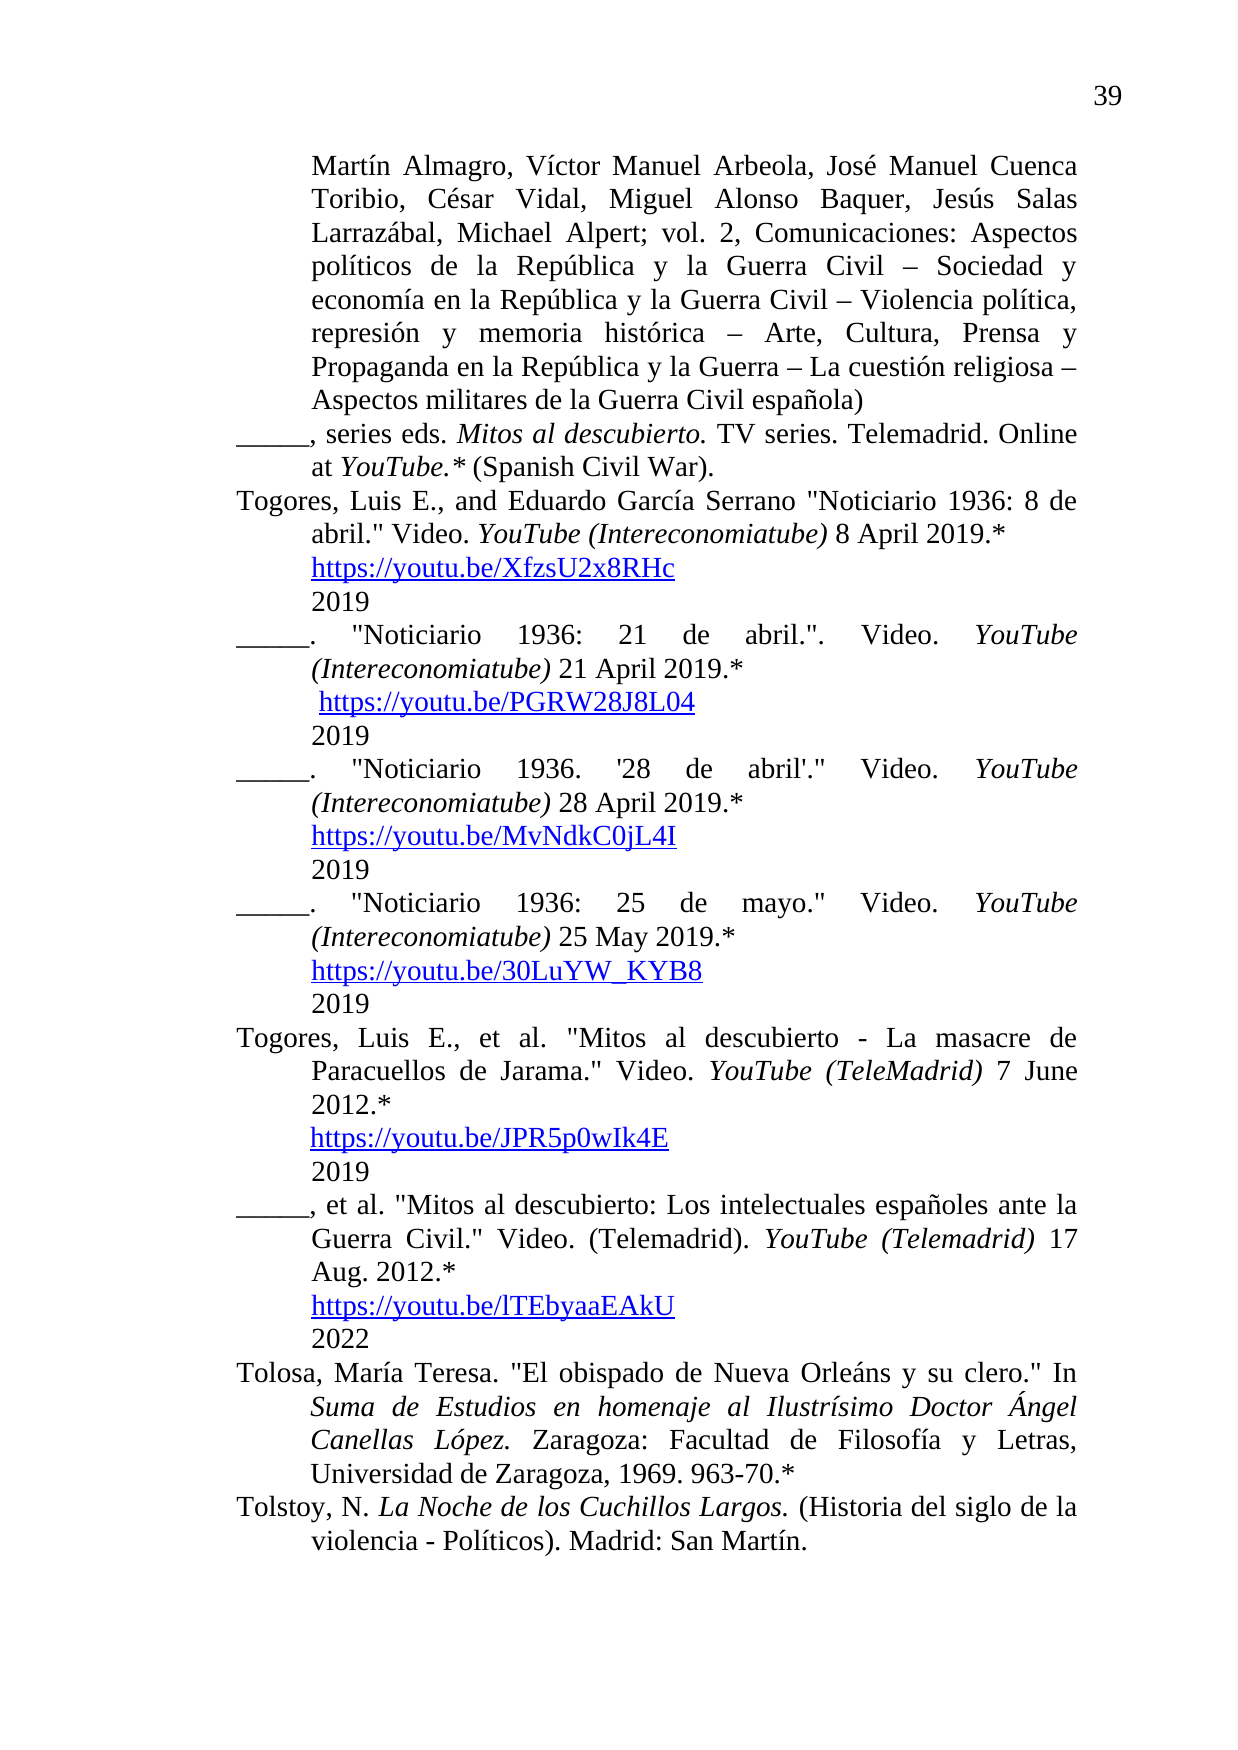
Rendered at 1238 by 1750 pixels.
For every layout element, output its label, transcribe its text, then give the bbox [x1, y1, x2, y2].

text _____. "Noticiario 1936: 25 de mayo." Video. YouTube (Intereconomiatube) 25 May 2019.* [236, 886, 1078, 953]
text https://youtu.be/lTEbyaaEAkU [236, 1288, 1078, 1322]
text 2019 [236, 852, 1078, 886]
text _____, et al. "Mitos al descubierto: Los intelectuales españoles ante la Guerra Civil." Video. (Telemadrid). YouTube (Telemadrid) 17 Aug. 2012.* [236, 1187, 1078, 1288]
text Togores, Luis E., et al. "Mitos al descubierto - La masacre de Paracuellos de Jarama." Video. YouTube (TeleMadrid) 7 June 2012.* [236, 1020, 1078, 1120]
text https://youtu.be/MvNdkC0jL4I [236, 818, 1078, 852]
text Tolosa, María Teresa. "El obispado de Nueva Orleáns y su clero." In Suma de Estudios en homenaje al Ilustrísimo Doctor Ángel Canellas López. Zaragoza: Facultad de Filosofía y Letras, Universidad de Zaragoza, 1969. 963-70.* [236, 1355, 1078, 1489]
text Tolstoy, N. La Noche de los Cuchillos Largos. (Historia del siglo de la violencia - Políticos). Madrid: San Martín. [236, 1489, 1078, 1556]
text _____, series eds. Mitos al descubierto. TV series. Telemadrid. Online at YouTube.* (Spanish Civil War). [236, 416, 1078, 483]
text https://youtu.be/XfzsU2x8RHc [236, 550, 1078, 584]
text https://youtu.be/30LuYW_KYB8 [236, 953, 1078, 986]
text 2019 [236, 986, 1078, 1020]
text Togores, Luis E., and Eduardo García Serrano "Noticiario 1936: 8 de abril." Video. YouTube (Intereconomiatube) 8 April 2019.* [236, 483, 1078, 550]
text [236, 148, 1078, 416]
text https://youtu.be/PGRW28J8L04 [236, 684, 1078, 718]
text _____. "Noticiario 1936: 21 de abril.". Video. YouTube (Intereconomiatube) 21 April 2019.* [236, 617, 1078, 684]
text 2019 [236, 584, 1078, 617]
text 2019 [236, 718, 1078, 751]
text https://youtu.be/JPR5p0wIk4E [310, 1120, 1078, 1154]
text _____. "Noticiario 1936. '28 de abril'." Video. YouTube (Intereconomiatube) 28 April 2019.* [236, 751, 1078, 818]
text 2019 [236, 1154, 1078, 1187]
text 2022 [236, 1322, 1078, 1355]
